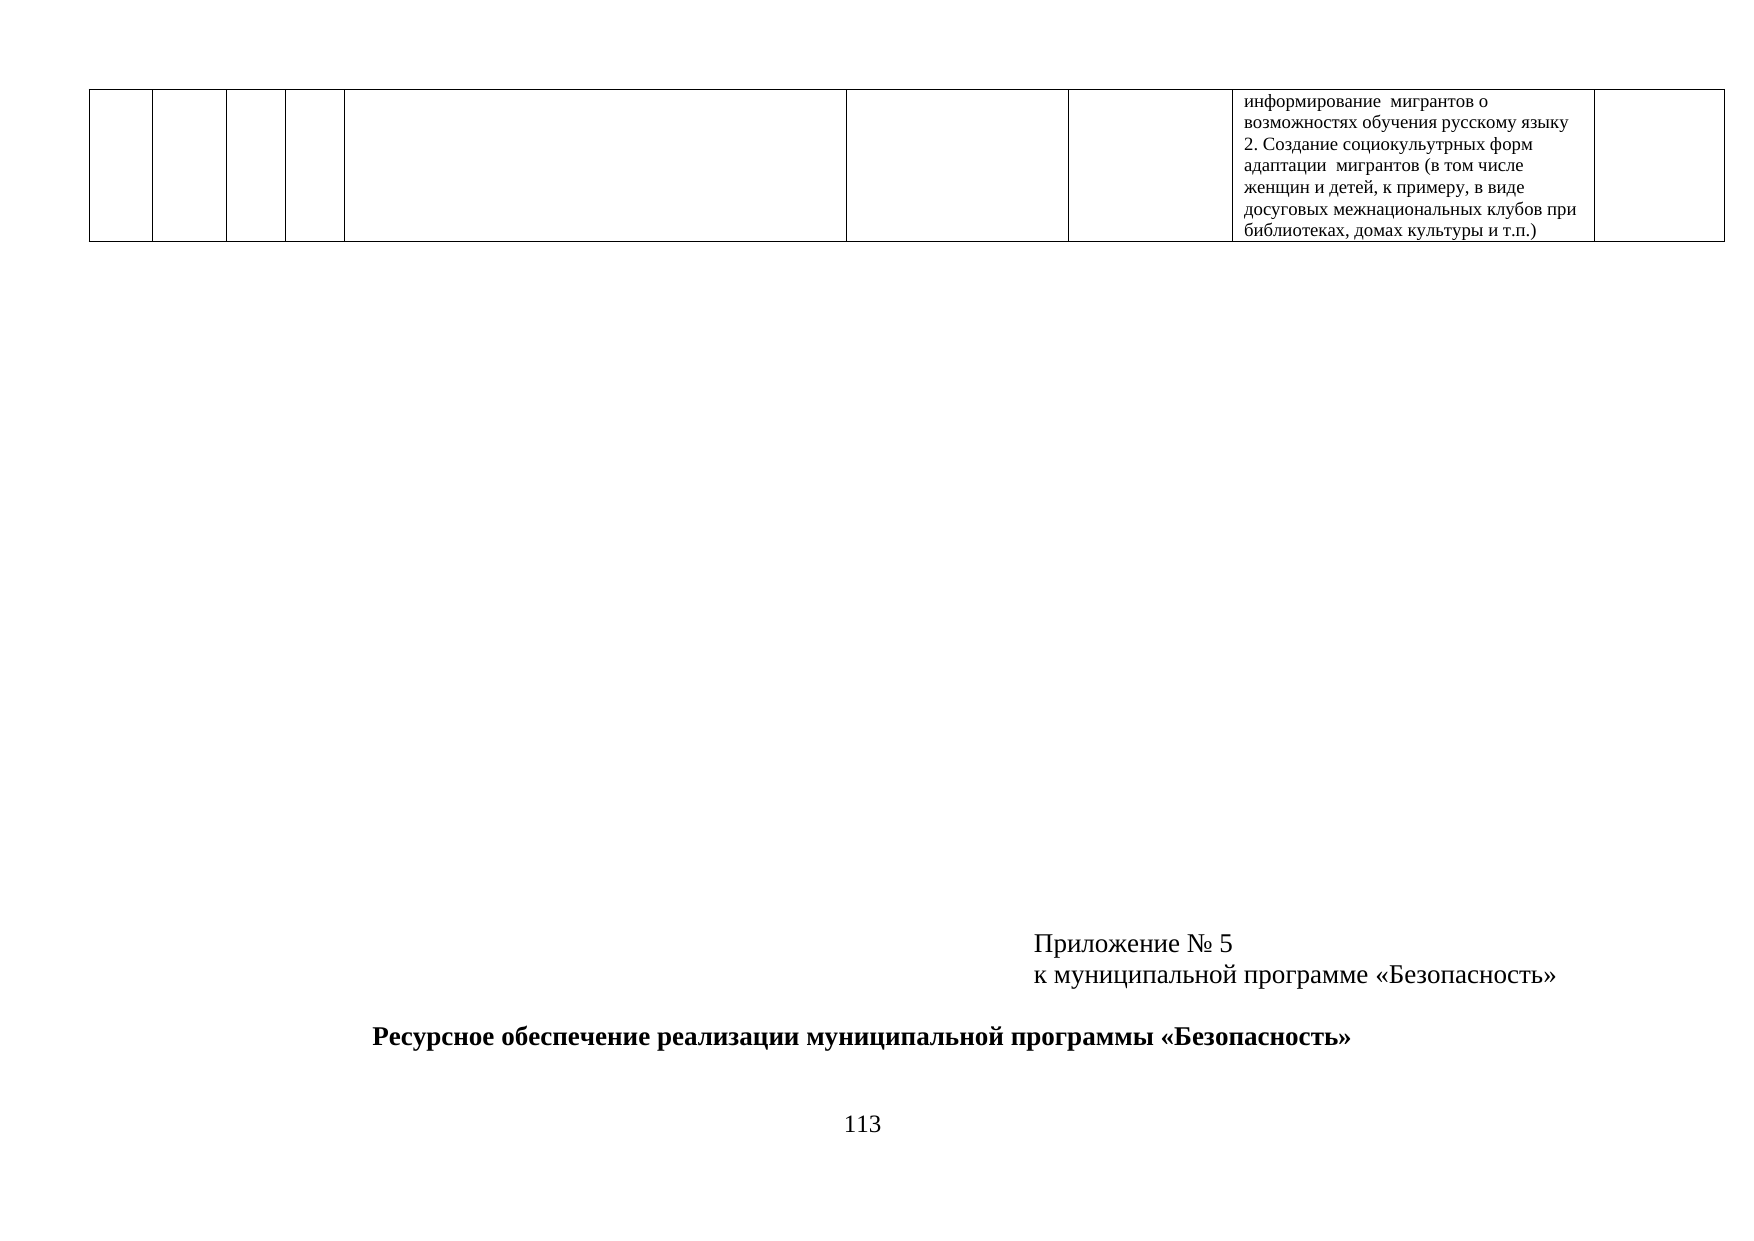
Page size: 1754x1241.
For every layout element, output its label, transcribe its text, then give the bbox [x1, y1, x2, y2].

text Ресурсное обеспечение реализации муниципальной программы «Безопасность» [89, 1020, 1636, 1051]
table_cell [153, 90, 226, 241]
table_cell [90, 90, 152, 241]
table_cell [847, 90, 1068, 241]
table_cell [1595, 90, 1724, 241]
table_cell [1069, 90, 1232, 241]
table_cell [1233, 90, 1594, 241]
text к муниципальной программе «Безопасность» [1034, 958, 1636, 989]
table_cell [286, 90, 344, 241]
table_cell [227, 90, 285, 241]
text Приложение № 5 [1034, 927, 1636, 958]
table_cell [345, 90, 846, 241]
